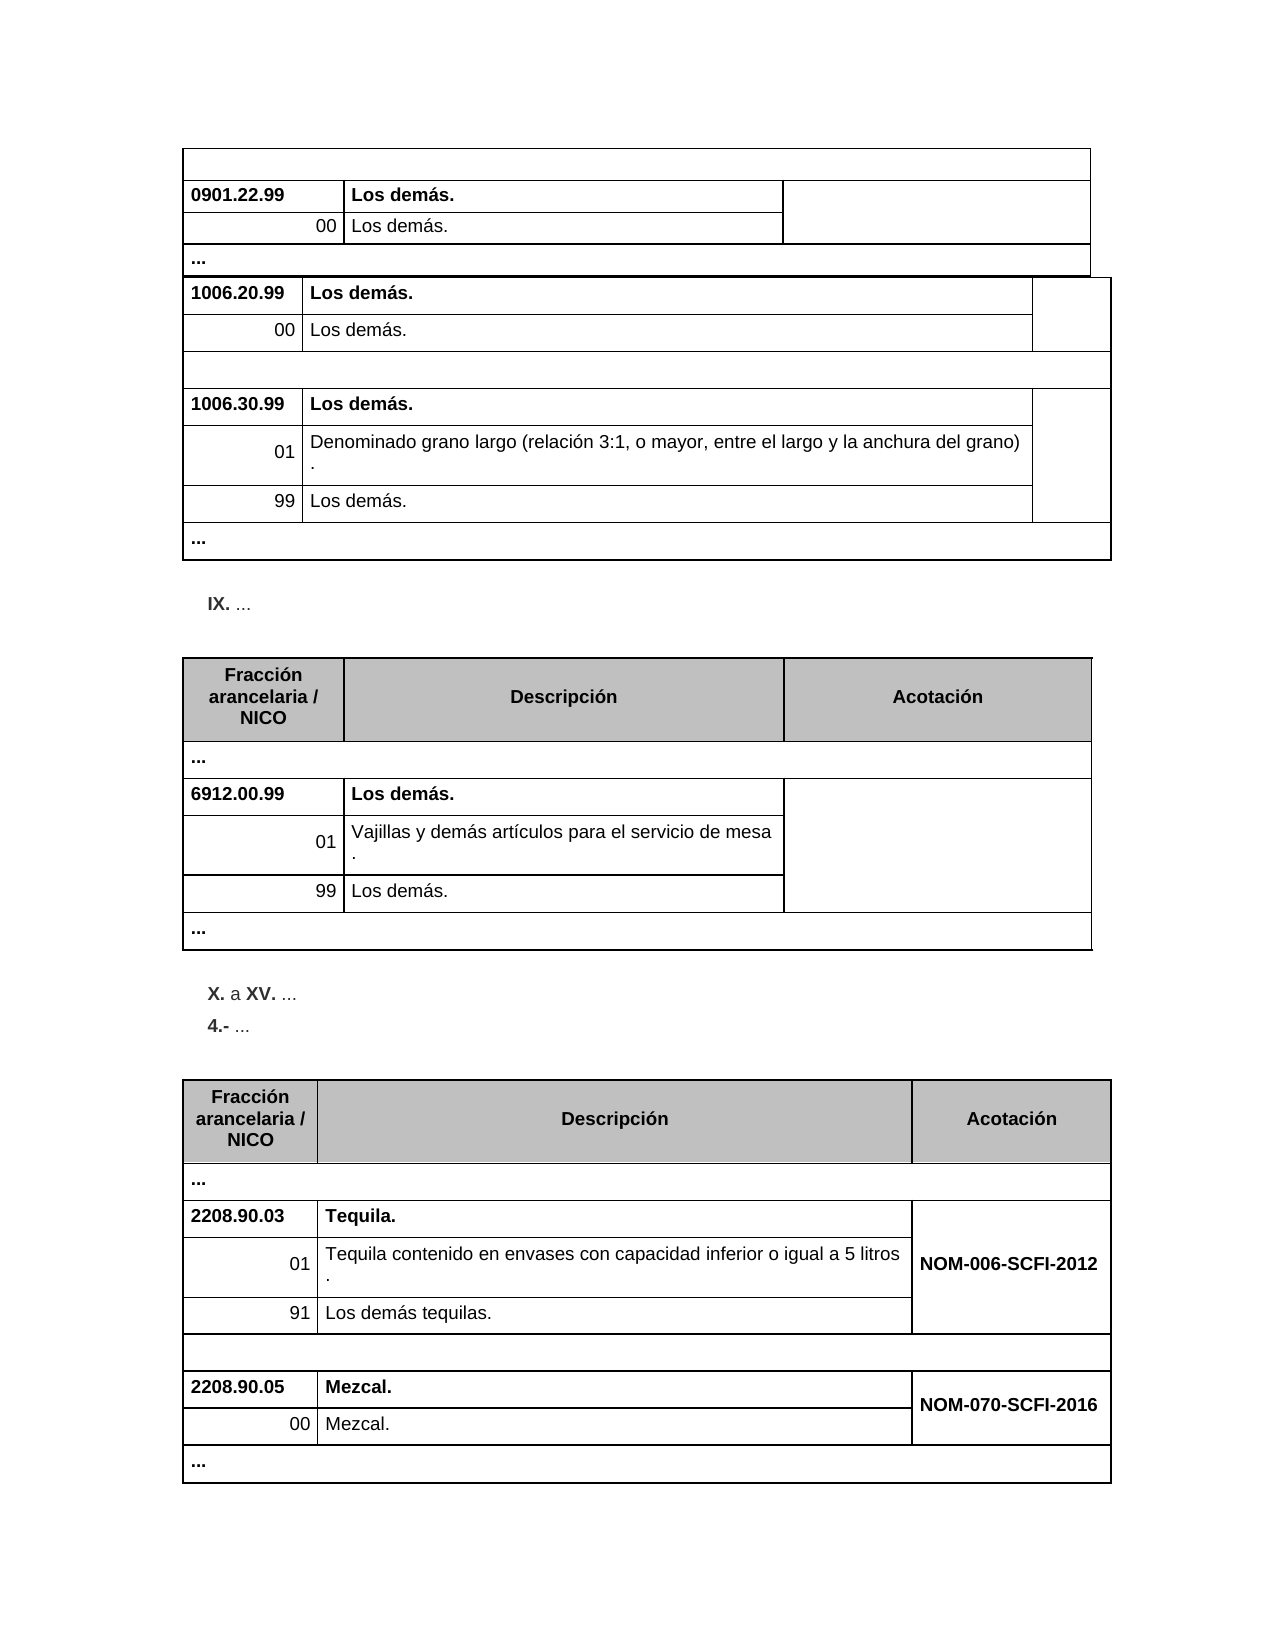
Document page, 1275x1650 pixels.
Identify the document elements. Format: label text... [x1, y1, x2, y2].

table_cell 01 [184, 1238, 317, 1296]
table_cell 00 [184, 213, 343, 243]
table_cell 01 [184, 426, 302, 484]
table_header Fracción arancelaria / NICO [184, 659, 343, 741]
table_cell [184, 149, 1090, 179]
table_cell 2208.90.03 [184, 1201, 317, 1236]
table_cell ... [184, 1164, 1110, 1199]
table_cell 2208.90.05 [184, 1372, 317, 1407]
table_cell Los demás. [345, 213, 782, 243]
text 4.- ... [177, 1015, 1098, 1036]
table_cell NOM-006-SCFI-2012 [913, 1201, 1110, 1333]
text IX. ... [177, 593, 1098, 614]
table_cell Los demás. [303, 315, 1032, 351]
table_cell Los demás. [345, 876, 783, 911]
table_cell ... [184, 245, 1090, 275]
table_header Acotación [785, 659, 1091, 741]
text X. a XV. ... [177, 983, 1098, 1004]
table_cell [785, 779, 1091, 911]
table_cell 91 [184, 1298, 317, 1333]
table_cell Vajillas y demás artículos para el servicio de mesa. [345, 816, 783, 874]
table_cell ... [184, 913, 1091, 949]
table_cell Denominado grano largo (relación 3:1, o mayor, entre el largo y la anchura del grano). [303, 426, 1032, 484]
table_cell Los demás. [345, 181, 782, 211]
table_cell NOM-070-SCFI-2016 [913, 1372, 1110, 1444]
table_header Acotación [913, 1081, 1110, 1162]
table_cell Mezcal. [318, 1409, 911, 1444]
table_header Los demás. [303, 278, 1032, 314]
table_cell 99 [184, 486, 302, 521]
table_cell 01 [184, 816, 343, 874]
table_cell [784, 181, 1090, 243]
table_cell Los demás. [303, 486, 1032, 521]
table_cell [184, 1335, 1110, 1370]
table_cell ... [184, 1446, 1110, 1482]
table_cell [184, 352, 1110, 388]
table_cell 00 [184, 315, 302, 351]
table_cell Los demás. [303, 389, 1032, 424]
table_header 1006.20.99 [184, 278, 302, 314]
table_cell 1006.30.99 [184, 389, 302, 424]
table_cell Tequila contenido en envases con capacidad inferior o igual a 5 litros. [318, 1238, 911, 1296]
table_cell ... [184, 742, 1091, 777]
table_cell Mezcal. [318, 1372, 911, 1407]
table_cell 0901.22.99 [184, 181, 343, 211]
table_cell Los demás. [345, 779, 783, 814]
table_cell ... [184, 523, 1110, 559]
table_cell 99 [184, 876, 343, 911]
table_header [1033, 278, 1110, 351]
table_header Descripción [345, 659, 783, 741]
table_cell Los demás tequilas. [318, 1298, 911, 1333]
table_cell 00 [184, 1409, 317, 1444]
table_header Fracción arancelaria / NICO [184, 1081, 317, 1162]
table_header Descripción [318, 1081, 911, 1162]
table_cell [1033, 389, 1110, 521]
table_cell 6912.00.99 [184, 779, 343, 814]
table_cell Tequila. [318, 1201, 911, 1236]
